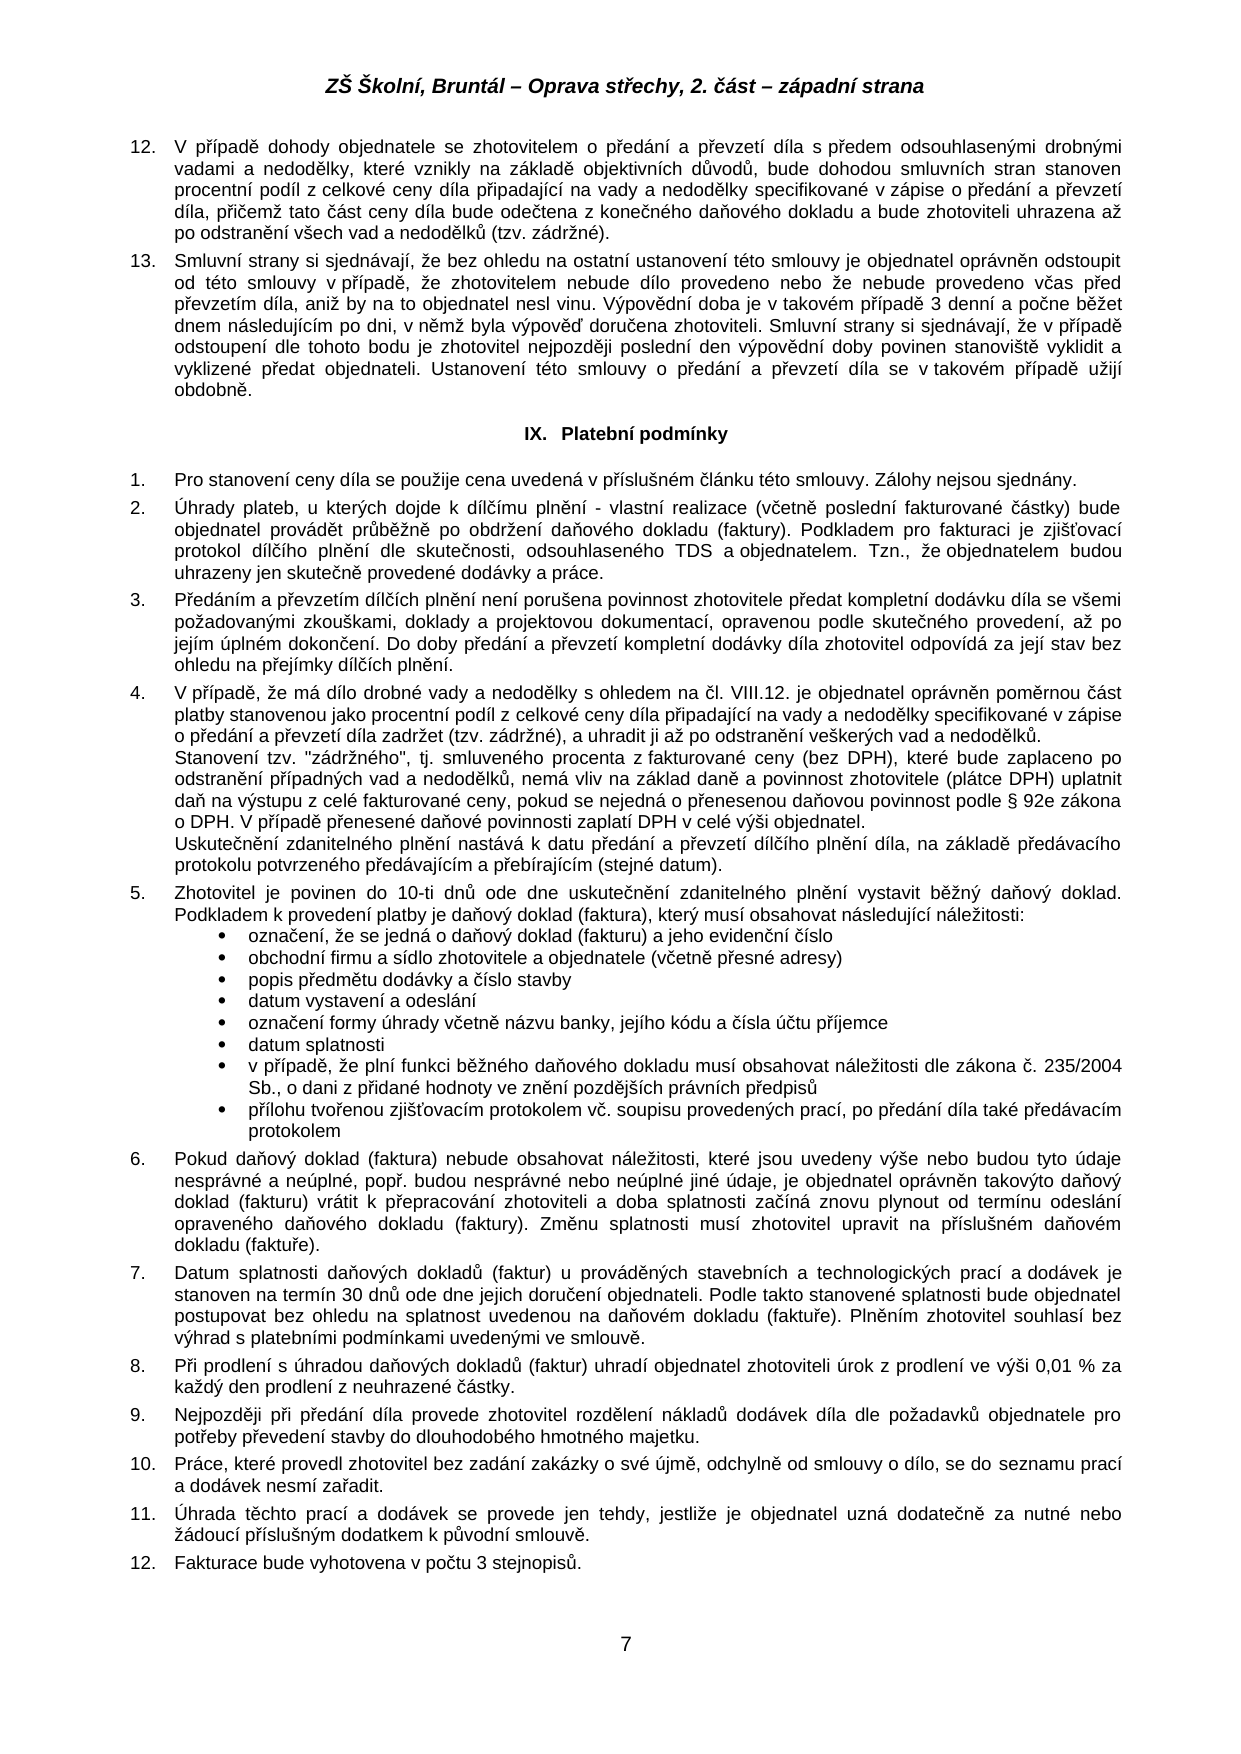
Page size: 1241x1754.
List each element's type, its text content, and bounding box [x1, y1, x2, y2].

list V případě, že má dílo drobné vady a nedodělky s ohledem na čl. VIII.12. je objednatel oprávněn poměrnou část platby stanovenou jako procentní podíl z celkové ceny díla připadající na vady a nedodělky specifikované v zápise o předání a převzetí díla zadržet (tzv. zádržné), a uhradit ji až po odstranění veškerých vad a nedodělků. [130, 682, 1122, 746]
list Při prodlení s úhradou daňových dokladů (faktur) uhradí objednatel zhotoviteli úrok z prodlení ve výši 0,01 % za každý den prodlení z neuhrazené částky. [130, 1354, 1122, 1398]
list Pro stanovení ceny díla se použije cena uvedená v příslušném článku této smlouvy. Zálohy nejsou sjednány. [130, 469, 1122, 491]
list Úhrady plateb, u kterých dojde k dílčímu plnění - vlastní realizace (včetně poslední fakturované částky) bude objednatel provádět průběžně po obdržení daňového dokladu (faktury). Podkladem pro fakturaci je zjišťovací protokol dílčího plnění dle skutečnosti, odsouhlaseného TDS a objednatelem. Tzn., že objednatelem budou uhrazeny jen skutečně provedené dodávky a práce. [130, 497, 1122, 583]
list Smluvní strany si sjednávají, že bez ohledu na ostatní ustanovení této smlouvy je objednatel oprávněn odstoupit od této smlouvy v případě, že zhotovitelem nebude dílo provedeno nebo že nebude provedeno včas před převzetím díla, aniž by na to objednatel nesl vinu. Výpovědní doba je v takovém případě 3 denní a počne běžet dnem následujícím po dni, v němž byla výpověď doručena zhotoviteli. Smluvní strany si sjednávají, že v případě odstoupení dle tohoto bodu je zhotovitel nejpozději poslední den výpovědní doby povinen stanoviště vyklidit a vyklizené předat objednateli. Ustanovení této smlouvy o předání a převzetí díla se v takovém případě užijí obdobně. [130, 250, 1122, 401]
list Pokud daňový doklad (faktura) nebude obsahovat náležitosti, které jsou uvedeny výše nebo budou tyto údaje nesprávné a neúplné, popř. budou nesprávné nebo neúplné jiné údaje, je objednatel oprávněn takovýto daňový doklad (fakturu) vrátit k přepracování zhotoviteli a doba splatnosti začíná znovu plynout od termínu odeslání opraveného daňového dokladu (faktury). Změnu splatnosti musí zhotovitel upravit na příslušném daňovém dokladu (faktuře). [130, 1148, 1122, 1256]
list datum vystavení a odeslání [218, 990, 1122, 1012]
text Uskutečnění zdanitelného plnění nastává k datu předání a převzetí dílčího plnění díla, na základě předávacího protokolu potvrzeného předávajícím a přebírajícím (stejné datum). [174, 833, 1122, 876]
list Platební podmínky [130, 422, 1122, 444]
list Datum splatnosti daňových dokladů (faktur) u prováděných stavebních a technologických prací a dodávek je stanoven na termín 30 dnů ode dne jejich doručení objednateli. Podle takto stanovené splatnosti bude objednatel postupovat bez ohledu na splatnost uvedenou na daňovém dokladu (faktuře). Plněním zhotovitel souhlasí bez výhrad s platebními podmínkami uvedenými ve smlouvě. [130, 1262, 1122, 1348]
list Nejpozději při předání díla provede zhotovitel rozdělení nákladů dodávek díla dle požadavků objednatele pro potřeby převedení stavby do dlouhodobého hmotného majetku. [130, 1404, 1122, 1447]
list Předáním a převzetím dílčích plnění není porušena povinnost zhotovitele předat kompletní dodávku díla se všemi požadovanými zkouškami, doklady a projektovou dokumentací, opravenou podle skutečného provedení, až po jejím úplném dokončení. Do doby předání a převzetí kompletní dodávky díla zhotovitel odpovídá za její stav bez ohledu na přejímky dílčích plnění. [130, 589, 1122, 676]
list v případě, že plní funkci běžného daňového dokladu musí obsahovat náležitosti dle zákona č. 235/2004 Sb., o dani z přidané hodnoty ve znění pozdějších právních předpisů [218, 1055, 1122, 1098]
list přílohu tvořenou zjišťovacím protokolem vč. soupisu provedených prací, po předání díla také předávacím protokolem [218, 1098, 1122, 1142]
list obchodní firmu a sídlo zhotovitele a objednatele (včetně přesné adresy) [218, 947, 1122, 968]
list označení, že se jedná o daňový doklad (fakturu) a jeho evidenční číslo [218, 925, 1122, 947]
list datum splatnosti [218, 1033, 1122, 1055]
text Stanovení tzv. "zádržného", tj. smluveného procenta z fakturované ceny (bez DPH), které bude zaplaceno po odstranění případných vad a nedodělků, nemá vliv na základ daně a povinnost zhotovitele (plátce DPH) uplatnit daň na výstupu z celé fakturované ceny, pokud se nejedná o přenesenou daňovou povinnost podle § 92e zákona o DPH. V případě přenesené daňové povinnosti zaplatí DPH v celé výši objednatel. [174, 746, 1122, 833]
list označení formy úhrady včetně názvu banky, jejího kódu a čísla účtu příjemce [218, 1012, 1122, 1033]
list Práce, které provedl zhotovitel bez zadání zakázky o své újmě, odchylně od smlouvy o dílo, se do seznamu prací a dodávek nesmí zařadit. [130, 1453, 1122, 1496]
list V případě dohody objednatele se zhotovitelem o předání a převzetí díla s předem odsouhlasenými drobnými vadami a nedodělky, které vznikly na základě objektivních důvodů, bude dohodou smluvních stran stanoven procentní podíl z celkové ceny díla připadající na vady a nedodělky specifikované v zápise o předání a převzetí díla, přičemž tato část ceny díla bude odečtena z konečného daňového dokladu a bude zhotoviteli uhrazena až po odstranění všech vad a nedodělků (tzv. zádržné). [130, 136, 1122, 244]
list Fakturace bude vyhotovena v počtu 3 stejnopisů. [130, 1552, 1122, 1573]
list Zhotovitel je povinen do 10-ti dnů ode dne uskutečnění zdanitelného plnění vystavit běžný daňový doklad. Podkladem k provedení platby je daňový doklad (faktura), který musí obsahovat následující náležitosti: [130, 882, 1122, 925]
list popis předmětu dodávky a číslo stavby [218, 968, 1122, 990]
list Úhrada těchto prací a dodávek se provede jen tehdy, jestliže je objednatel uzná dodatečně za nutné nebo žádoucí příslušným dodatkem k původní smlouvě. [130, 1503, 1122, 1546]
